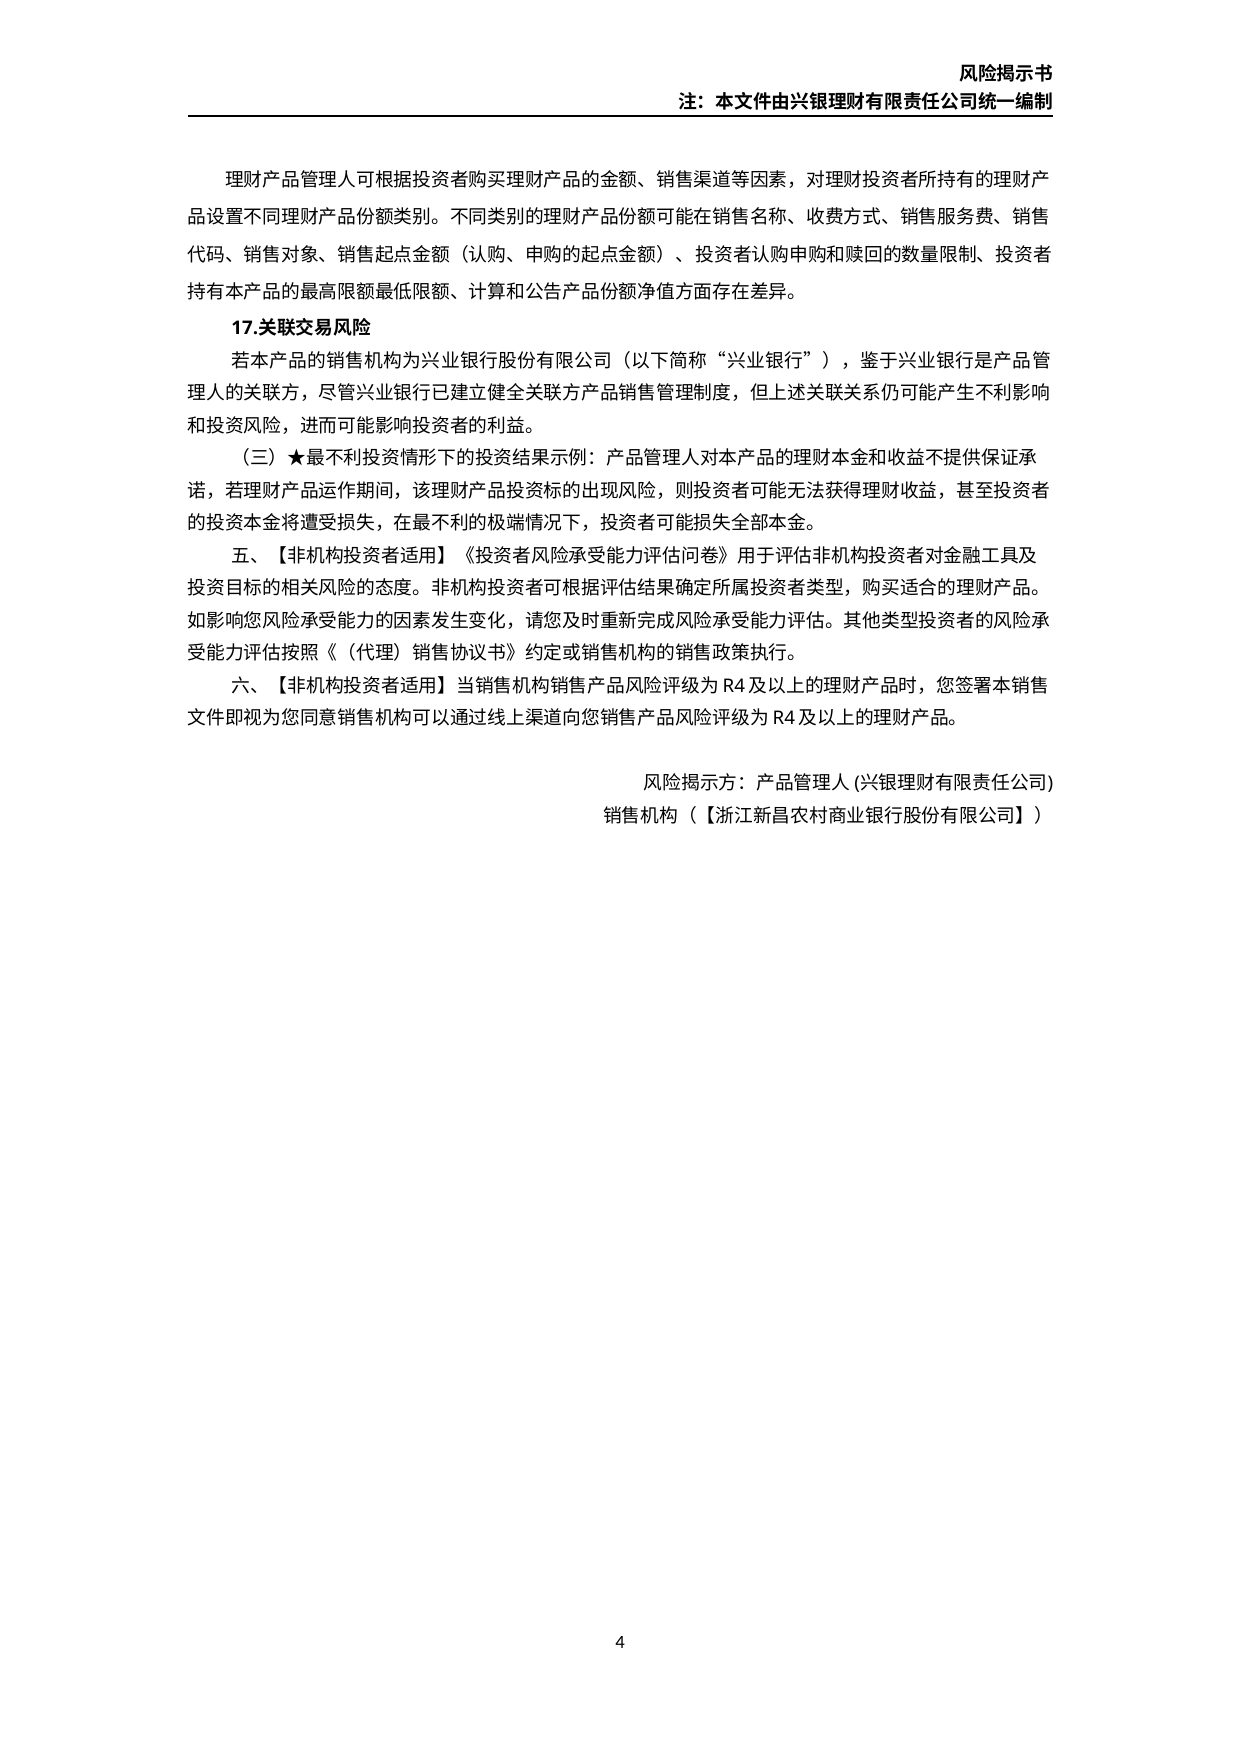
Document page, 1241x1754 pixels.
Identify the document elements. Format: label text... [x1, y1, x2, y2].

text 销售机构（【浙江新昌农村商业银行股份有限公司】） [244, 798, 1053, 830]
text 六、【非机构投资者适用】当销售机构销售产品风险评级为R4及以上的理财产品时，您签署本销售文件即视为您同意销售机构可以通过线上渠道向您销售产品风险评级为R4及以上的理财产品。 [187, 668, 1053, 733]
text 五、【非机构投资者适用】《投资者风险承受能力评估问卷》用于评估非机构投资者对金融工具及投资目标的相关风险的态度。非机构投资者可根据评估结果确定所属投资者类型，购买适合的理财产品。如影响您风险承受能力的因素发生变化，请您及时重新完成风险承受能力评估。其他类型投资者的风险承受能力评估按照《（代理）销售协议书》约定或销售机构的销售政策执行。 [187, 538, 1053, 668]
text （三）★最不利投资情形下的投资结果示例：产品管理人对本产品的理财本金和收益不提供保证承诺，若理财产品运作期间，该理财产品投资标的出现风险，则投资者可能无法获得理财收益，甚至投资者的投资本金将遭受损失，在最不利的极端情况下，投资者可能损失全部本金。 [187, 440, 1053, 538]
list 若本产品的销售机构为兴业银行股份有限公司（以下简称“兴业银行”），鉴于兴业银行是产品管理人的关联方，尽管兴业银行已建立健全关联方产品销售管理制度，但上述关联关系仍可能产生不利影响和投资风险，进而可能影响投资者的利益。 [187, 343, 1053, 440]
text 风险揭示方：产品管理人 (兴银理财有限责任公司) [244, 765, 1053, 798]
list 17.关联交易风险 [187, 310, 1053, 343]
text 理财产品管理人可根据投资者购买理财产品的金额、销售渠道等因素，对理财投资者所持有的理财产品设置不同理财产品份额类别。不同类别的理财产品份额可能在销售名称、收费方式、销售服务费、销售代码、销售对象、销售起点金额（认购、申购的起点金额）、投资者认购申购和赎回的数量限制、投资者持有本产品的最高限额最低限额、计算和公告产品份额净值方面存在差异。 [187, 162, 1053, 306]
